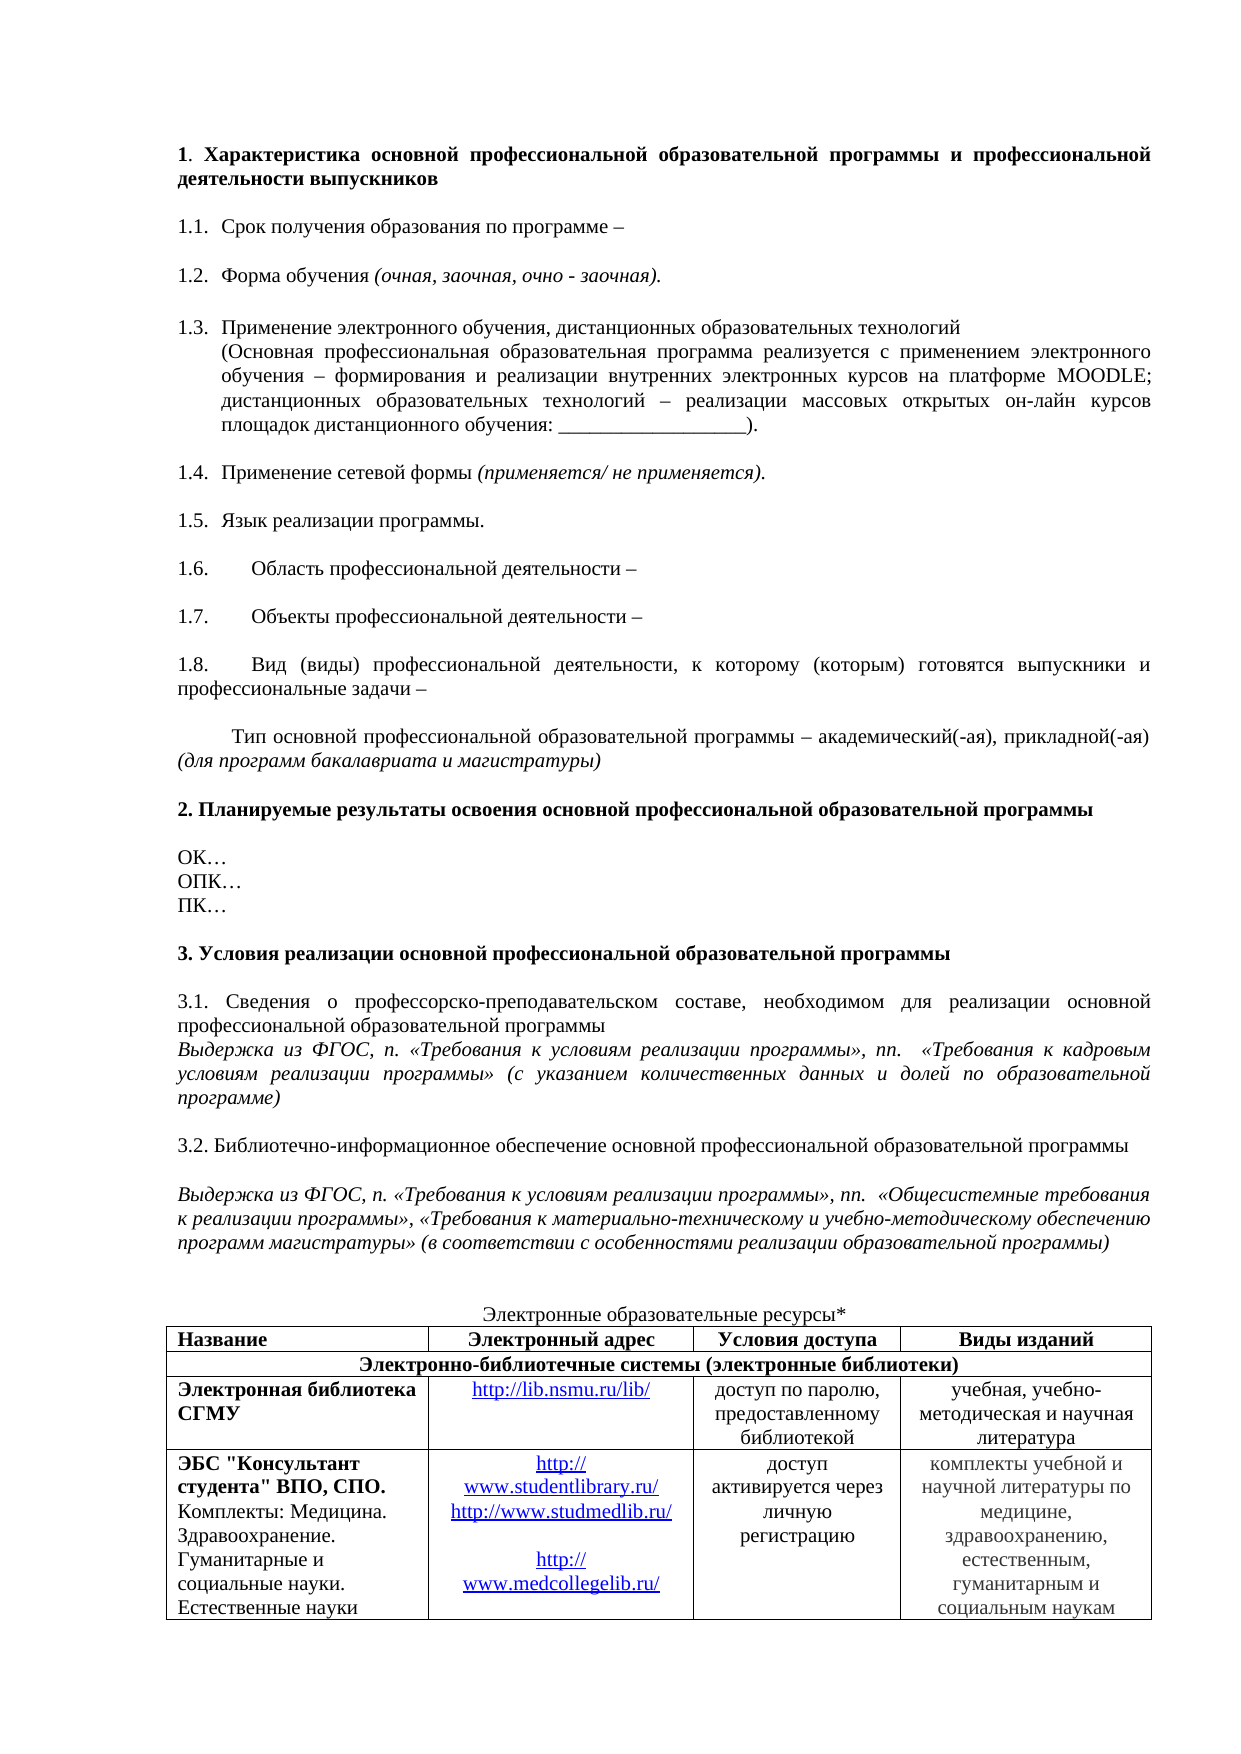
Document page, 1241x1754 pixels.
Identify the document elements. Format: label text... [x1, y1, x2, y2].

table_header Виды изданий [901, 1327, 1151, 1351]
table_cell http://www.studentlibrary.ru/ http://www.studmedlib.ru/ http://www.medcollegelib.ru/ [429, 1450, 693, 1619]
list Язык реализации программы. [177, 508, 1152, 532]
text ОК… [177, 845, 1152, 869]
table_header Электронный адрес [429, 1327, 693, 1351]
text ОПК… [177, 869, 1152, 893]
table_header Условия доступа [694, 1327, 900, 1351]
text 3.2. Библиотечно-информационное обеспечение основной профессиональной образовательной программы [177, 1133, 1152, 1157]
table_header Название [167, 1327, 428, 1351]
list Тип основной профессиональной образовательной программы – академический(-ая), прикладной(-ая) (для программ бакалавриата и магистратуры) [177, 724, 1152, 772]
text 1. Характеристика основной профессиональной образовательной программы и профессиональной деятельности выпускников [177, 142, 1152, 190]
table_cell ЭБС "Консультант студента" ВПО, СПО. Комплекты: Медицина. Здравоохранение. Гуманитарные и социальные науки. Естественные науки [167, 1450, 428, 1619]
list (Основная профессиональная образовательная программа реализуется с применением электронного обучения – формирования и реализации внутренних электронных курсов на платформе MOODLE; дистанционных образовательных технологий – реализации массовых открытых он-лайн курсов площадок дистанционного обучения: __________________). [221, 339, 1152, 436]
list Применение электронного обучения, дистанционных образовательных технологий [177, 315, 1222, 339]
table_cell Электронная библиотека СГМУ [167, 1377, 428, 1449]
list Вид (виды) профессиональной деятельности, к которому (которым) готовятся выпускники и профессиональные задачи – [177, 652, 1152, 700]
text Выдержка из ФГОС, п. «Требования к условиям реализации программы», пп. «Требования к кадровым условиям реализации программы» (с указанием количественных данных и долей по образовательной программе) [177, 1037, 1152, 1109]
table_cell доступ активируется через личную регистрацию [694, 1450, 900, 1619]
list Применение сетевой формы (применяется/ не применяется). [177, 460, 1152, 484]
list Срок получения образования по программе – [177, 214, 1152, 238]
text Электронные образовательные ресурсы* [177, 1302, 1152, 1326]
text Выдержка из ФГОС, п. «Требования к условиям реализации программы», пп. «Общесистемные требования к реализации программы», «Требования к материально-техническому и учебно-методическому обеспечению программ магистратуры» (в соответствии с особенностями реализации образовательной программы) [177, 1182, 1152, 1254]
text ПК… [177, 893, 1152, 917]
table_cell Электронно-библиотечные системы (электронные библиотеки) [167, 1352, 1151, 1376]
table_cell комплекты учебной и научной литературы по медицине, здравоохранению, естественным, гуманитарным и социальным наукам [901, 1450, 1151, 1619]
text 3.1. Сведения о профессорско-преподавательском составе, необходимом для реализации основной профессиональной образовательной программы [177, 989, 1152, 1037]
table_cell доступ по паролю, предоставленному библиотекой [694, 1377, 900, 1449]
text 3. Условия реализации основной профессиональной образовательной программы [177, 941, 1152, 965]
list Объекты профессиональной деятельности – [177, 604, 1152, 628]
list Форма обучения (очная, заочная, очно - заочная). [177, 262, 1222, 287]
table_cell http://lib.nsmu.ru/lib/ [429, 1377, 693, 1449]
table_cell учебная, учебно-методическая и научная литература [901, 1377, 1151, 1449]
text 2. Планируемые результаты освоения основной профессиональной образовательной программы [177, 797, 1152, 821]
list Область профессиональной деятельности – [177, 556, 1152, 580]
